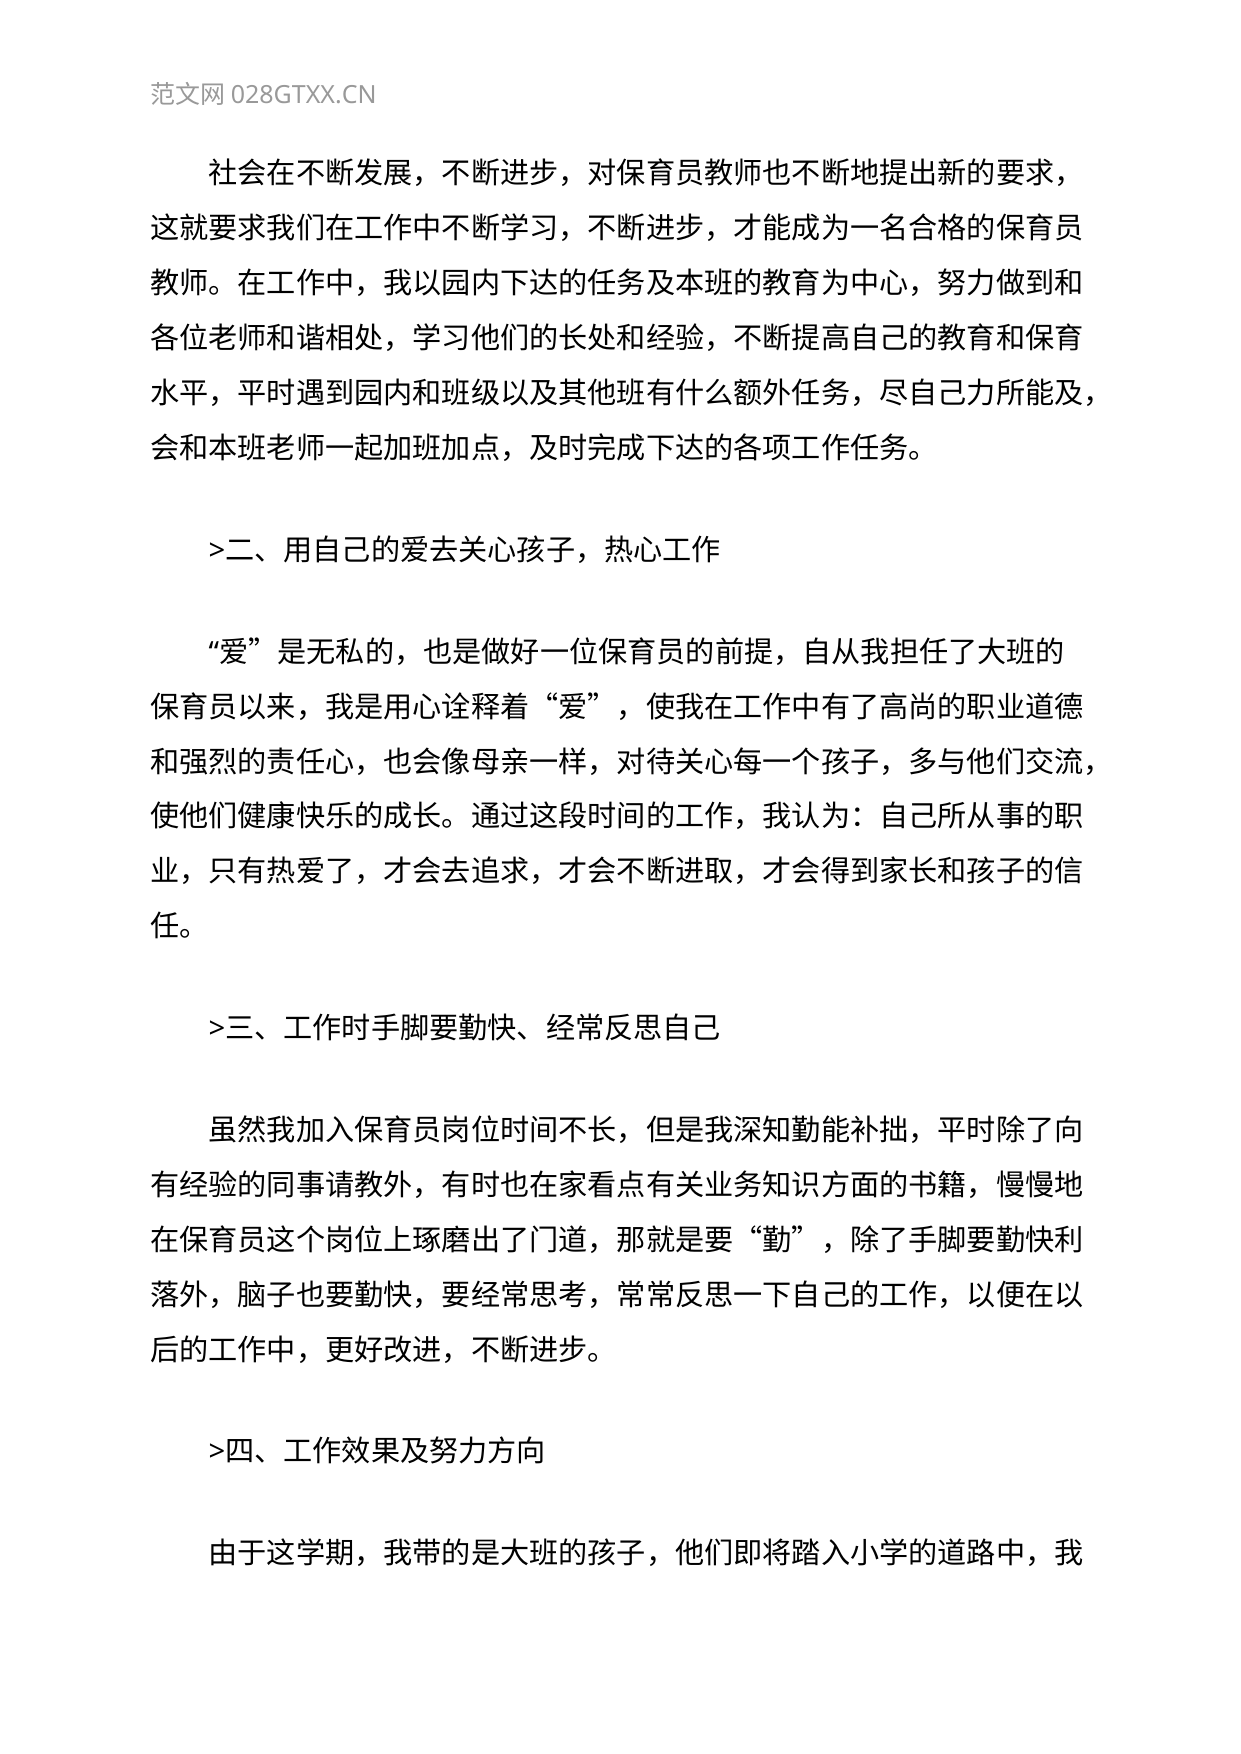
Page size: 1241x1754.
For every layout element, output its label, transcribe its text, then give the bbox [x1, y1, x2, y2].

text >二、用自己的爱去关心孩子，热心工作 [150, 526, 1090, 569]
text 社会在不断发展，不断进步，对保育员教师也不断地提出新的要求，这就要求我们在工作中不断学习，不断进步，才能成为一名合格的保育员教师。在工作中，我以园内下达的任务及本班的教育为中心，努力做到和各位老师和谐相处，学习他们的长处和经验，不断提高自己的教育和保育水平，平时遇到园内和班级以及其他班有什么额外任务，尽自己力所能及，会和本班老师一起加班加点，及时完成下达的各项工作任务。 [150, 150, 1090, 467]
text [150, 1530, 1090, 1572]
text >三、工作时手脚要勤快、经常反思自己 [150, 1004, 1090, 1047]
text “爱”是无私的，也是做好一位保育员的前提，自从我担任了大班的保育员以来，我是用心诠释着“爱”，使我在工作中有了高尚的职业道德和强烈的责任心，也会像母亲一样，对待关心每一个孩子，多与他们交流，使他们健康快乐的成长。通过这段时间的工作，我认为：自己所从事的职业，只有热爱了，才会去追求，才会不断进取，才会得到家长和孩子的信任。 [150, 628, 1090, 945]
text >四、工作效果及努力方向 [150, 1428, 1090, 1470]
text 虽然我加入保育员岗位时间不长，但是我深知勤能补拙，平时除了向有经验的同事请教外，有时也在家看点有关业务知识方面的书籍，慢慢地在保育员这个岗位上琢磨出了门道，那就是要“勤”，除了手脚要勤快利落外，脑子也要勤快，要经常思考，常常反思一下自己的工作，以便在以后的工作中，更好改进，不断进步。 [150, 1107, 1090, 1368]
